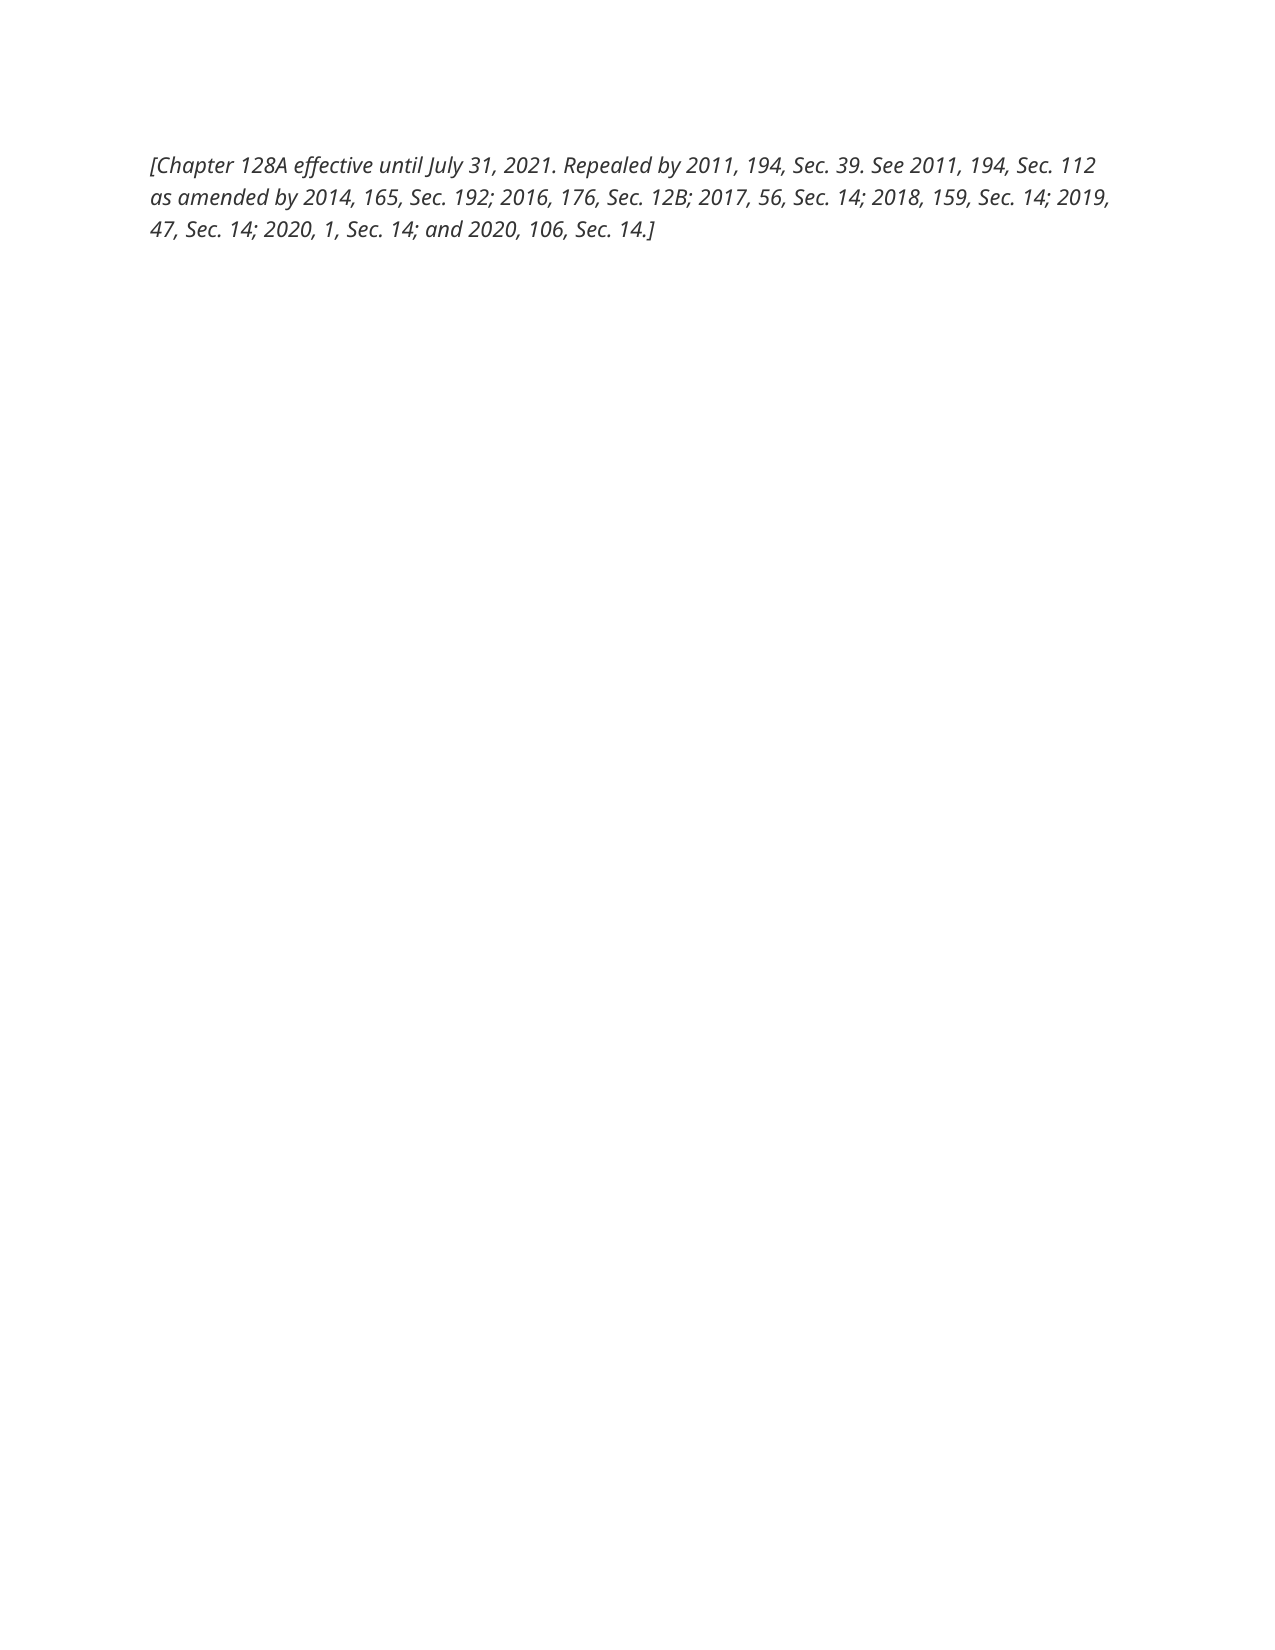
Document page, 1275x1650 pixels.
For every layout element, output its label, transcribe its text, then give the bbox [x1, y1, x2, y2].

text [Chapter 128A effective until July 31, 2021. Repealed by 2011, 194, Sec. 39. See 2011, 194, Sec. 112 as amended by 2014, 165, Sec. 192; 2016, 176, Sec. 12B; 2017, 56, Sec. 14; 2018, 159, Sec. 14; 2019, 47, Sec. 14; 2020, 1, Sec. 14; and 2020, 106, Sec. 14.] [150, 150, 1125, 244]
